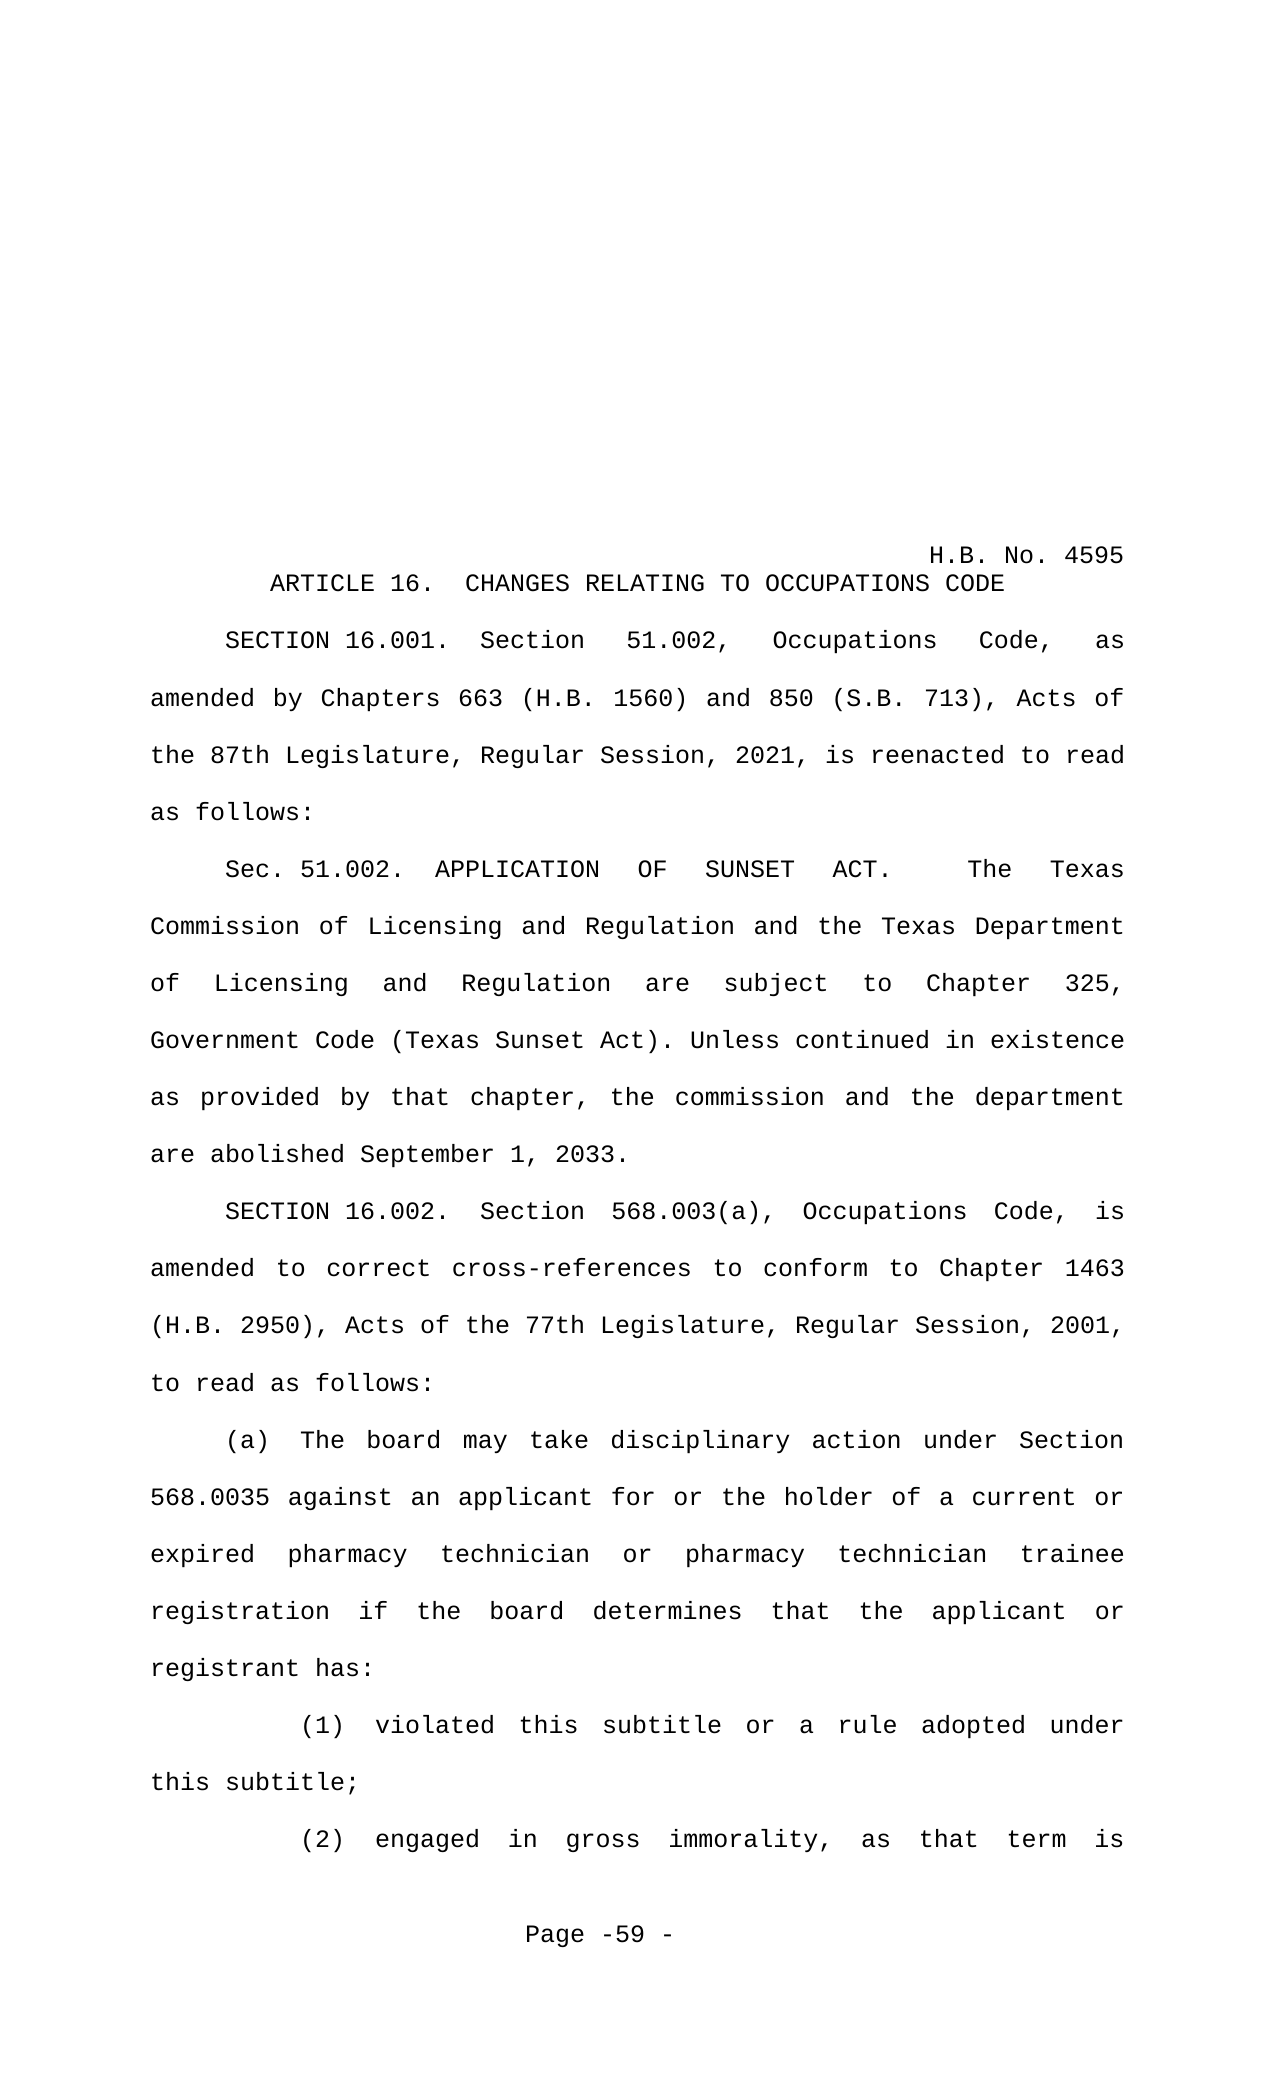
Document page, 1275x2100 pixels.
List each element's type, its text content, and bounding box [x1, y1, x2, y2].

text Sec. 51.002. APPLICATION OF SUNSET ACT. The Texas Commission of Licensing and Regulation and the Texas Department of Licensing and Regulation are subject to Chapter 325, Government Code (Texas Sunset Act). Unless continued in existence as provided by that chapter, the commission and the department are abolished September 1, 2033. [150, 856, 1125, 1170]
text (1) violated this subtitle or a rule adopted under this subtitle; [150, 1712, 1125, 1798]
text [150, 1827, 1125, 1855]
text (a) The board may take disciplinary action under Section 568.0035 against an applicant for or the holder of a current or expired pharmacy technician or pharmacy technician trainee registration if the board determines that the applicant or registrant has: [150, 1427, 1125, 1684]
text SECTION 16.001. Section 51.002, Occupations Code, as amended by Chapters 663 (H.B. 1560) and 850 (S.B. 713), Acts of the 87th Legislature, Regular Session, 2021, is reenacted to read as follows: [150, 628, 1125, 828]
text ARTICLE 16. CHANGES RELATING TO OCCUPATIONS CODE [150, 571, 1125, 599]
text SECTION 16.002. Section 568.003(a), Occupations Code, is amended to correct cross-references to conform to Chapter 1463 (H.B. 2950), Acts of the 77th Legislature, Regular Session, 2001, to read as follows: [150, 1199, 1125, 1398]
